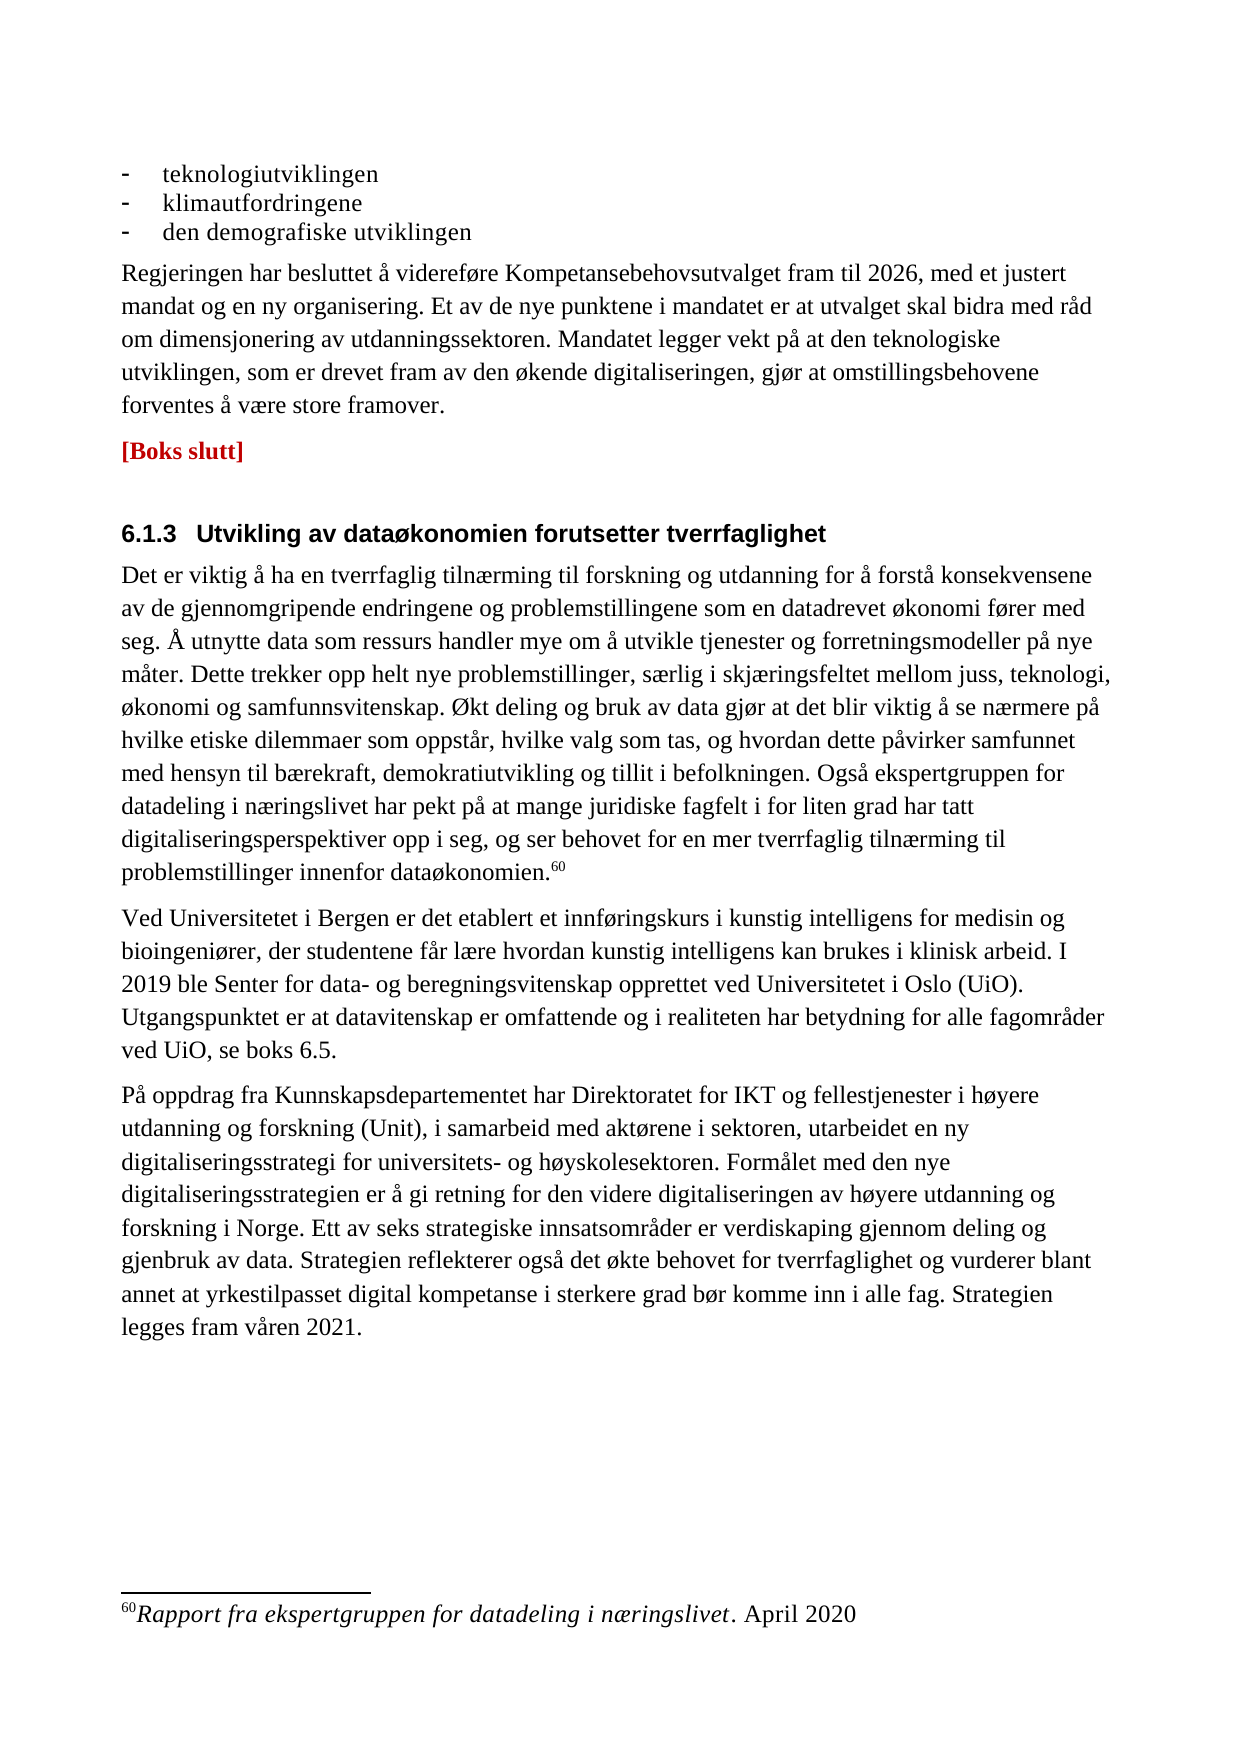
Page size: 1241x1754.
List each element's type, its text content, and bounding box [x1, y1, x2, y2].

list den demografiske utviklingen [121, 217, 1119, 246]
list klimautfordringene [121, 188, 1119, 217]
text [Boks slutt] [121, 436, 1119, 464]
subtitle Utvikling av dataøkonomien forutsetter tverrfaglighet [121, 519, 1119, 548]
text Regjeringen har besluttet å videreføre Kompetansebehovsutvalget fram til 2026, med et justert mandat og en ny organisering. Et av de nye punktene i mandatet er at utvalget skal bidra med råd om dimensjonering av utdanningssektoren. Mandatet legger vekt på at den teknologiske utviklingen, som er drevet fram av den økende digitaliseringen, gjør at omstillingsbehovene forventes å være store framover. [121, 258, 1119, 419]
text Ved Universitetet i Bergen er det etablert et innføringskurs i kunstig intelligens for medisin og bioingeniører, der studentene får lære hvordan kunstig intelligens kan brukes i klinisk arbeid. I 2019 ble Senter for data- og beregningsvitenskap opprettet ved Universitetet i Oslo (UiO). Utgangspunktet er at datavitenskap er omfattende og i realiteten har betydning for alle fagområder ved UiO, se boks 6.5. [121, 903, 1119, 1064]
list teknologiutviklingen [121, 159, 1119, 188]
text På oppdrag fra Kunnskapsdepartementet har Direktoratet for IKT og fellestjenester i høyere utdanning og forskning (Unit), i samarbeid med aktørene i sektoren, utarbeidet en ny digitaliseringsstrategi for universitets- og høyskolesektoren. Formålet med den nye digitaliseringsstrategien er å gi retning for den videre digitaliseringen av høyere utdanning og forskning i Norge. Ett av seks strategiske innsatsområder er verdiskaping gjennom deling og gjenbruk av data. Strategien reflekterer også det økte behovet for tverrfaglighet og vurderer blant annet at yrkestilpasset digital kompetanse i sterkere grad bør komme inn i alle fag. Strategien legges fram våren 2021. [121, 1081, 1119, 1340]
text Det er viktig å ha en tverrfaglig tilnærming til forskning og utdanning for å forstå konsekvensene av de gjennomgripende endringene og problemstillingene som en datadrevet økonomi fører med seg. Å utnytte data som ressurs handler mye om å utvikle tjenester og forretningsmodeller på nye måter. Dette trekker opp helt nye problemstillinger, særlig i skjæringsfeltet mellom juss, teknologi, økonomi og samfunnsvitenskap. Økt deling og bruk av data gjør at det blir viktig å se nærmere på hvilke etiske dilemmaer som oppstår, hvilke valg som tas, og hvordan dette påvirker samfunnet med hensyn til bærekraft, demokratiutvikling og tillit i befolkningen. Også ekspertgruppen for datadeling i næringslivet har pekt på at mange juridiske fagfelt i for liten grad har tatt digitaliseringsperspektiver opp i seg, og ser behovet for en mer tverrfaglig tilnærming til problemstillinger innenfor dataøkonomien. [121, 560, 1119, 886]
